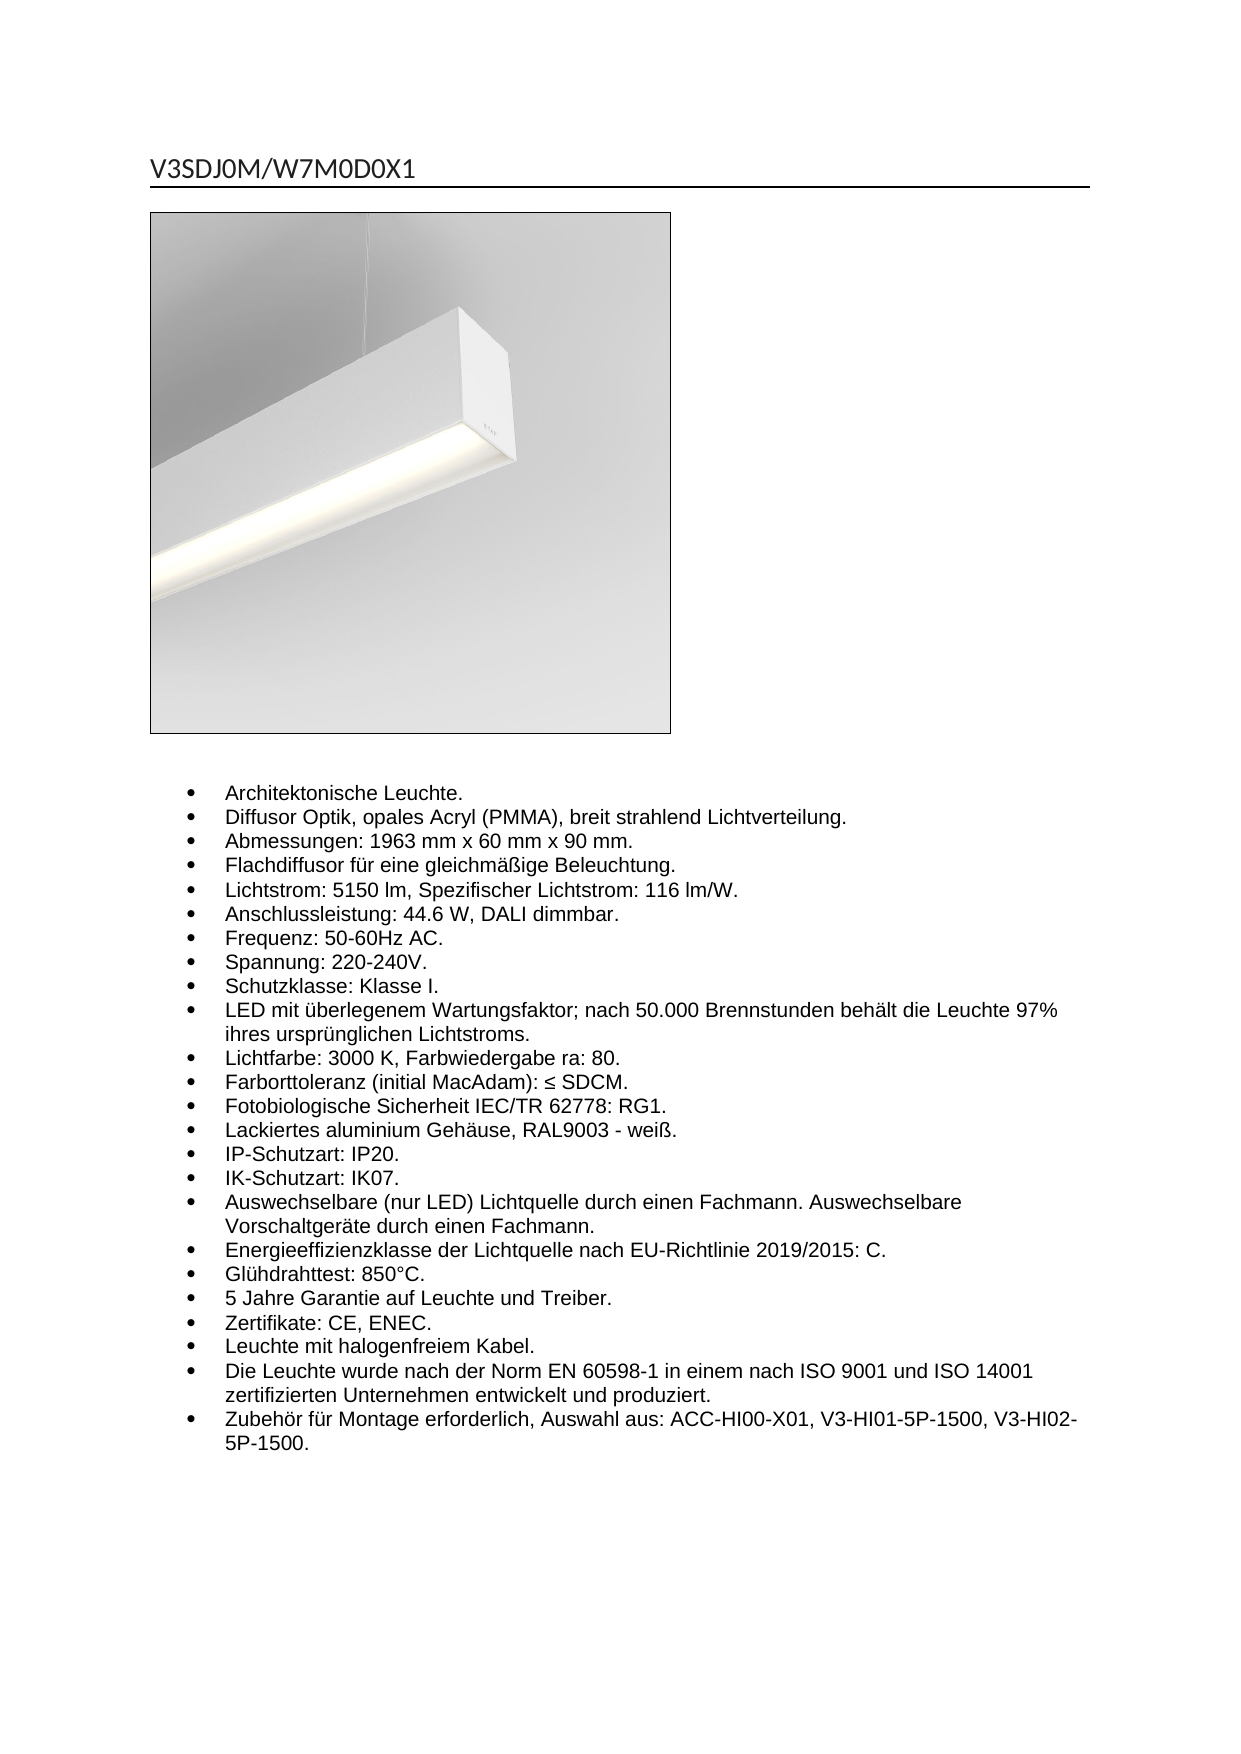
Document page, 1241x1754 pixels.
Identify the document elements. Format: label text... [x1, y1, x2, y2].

list Zertifikate: CE, ENEC. [187, 1310, 1090, 1334]
picture [151, 213, 670, 733]
list Auswechselbare (nur LED) Lichtquelle durch einen Fachmann. Auswechselbare Vorschaltgeräte durch einen Fachmann. [187, 1190, 1090, 1238]
list 5 Jahre Garantie auf Leuchte und Treiber. [187, 1286, 1090, 1310]
list Diffusor Optik, opales Acryl (PMMA), breit strahlend Lichtverteilung. [187, 805, 1090, 829]
list Lackiertes aluminium Gehäuse, RAL9003 - weiß. [187, 1118, 1090, 1142]
list Glühdrahttest: 850°C. [187, 1262, 1090, 1286]
list Spannung: 220-240V. [187, 949, 1090, 974]
list Architektonische Leuchte. [187, 781, 1090, 805]
list Farborttoleranz (initial MacAdam): ≤ SDCM. [187, 1070, 1090, 1094]
list Lichtstrom: 5150 lm, Spezifischer Lichtstrom: 116 lm/W. [187, 877, 1090, 901]
list Energieeffizienzklasse der Lichtquelle nach EU-Richtlinie 2019/2015: C. [187, 1238, 1090, 1262]
list Leuchte mit halogenfreiem Kabel. [187, 1334, 1090, 1358]
list Schutzklasse: Klasse I. [187, 974, 1090, 998]
list Abmessungen: 1963 mm x 60 mm x 90 mm. [187, 829, 1090, 853]
list Flachdiffusor für eine gleichmäßige Beleuchtung. [187, 853, 1090, 877]
text V3SDJ0M/W7M0D0X1 [150, 150, 1090, 186]
list LED mit überlegenem Wartungsfaktor; nach 50.000 Brennstunden behält die Leuchte 97% ihres ursprünglichen Lichtstroms. [187, 998, 1090, 1046]
list IP-Schutzart: IP20. [187, 1142, 1090, 1166]
list Fotobiologische Sicherheit IEC/TR 62778: RG1. [187, 1094, 1090, 1118]
list IK-Schutzart: IK07. [187, 1166, 1090, 1190]
list Die Leuchte wurde nach der Norm EN 60598-1 in einem nach ISO 9001 und ISO 14001 zertifizierten Unternehmen entwickelt und produziert. [187, 1358, 1090, 1406]
list Zubehör für Montage erforderlich, Auswahl aus: ACC-HI00-X01, V3-HI01-5P-1500, V3-HI02-5P-1500. [187, 1406, 1090, 1454]
list Anschlussleistung: 44.6 W, DALI dimmbar. [187, 901, 1090, 926]
list Lichtfarbe: 3000 K, Farbwiedergabe ra: 80. [187, 1046, 1090, 1070]
list Frequenz: 50-60Hz AC. [187, 926, 1090, 949]
